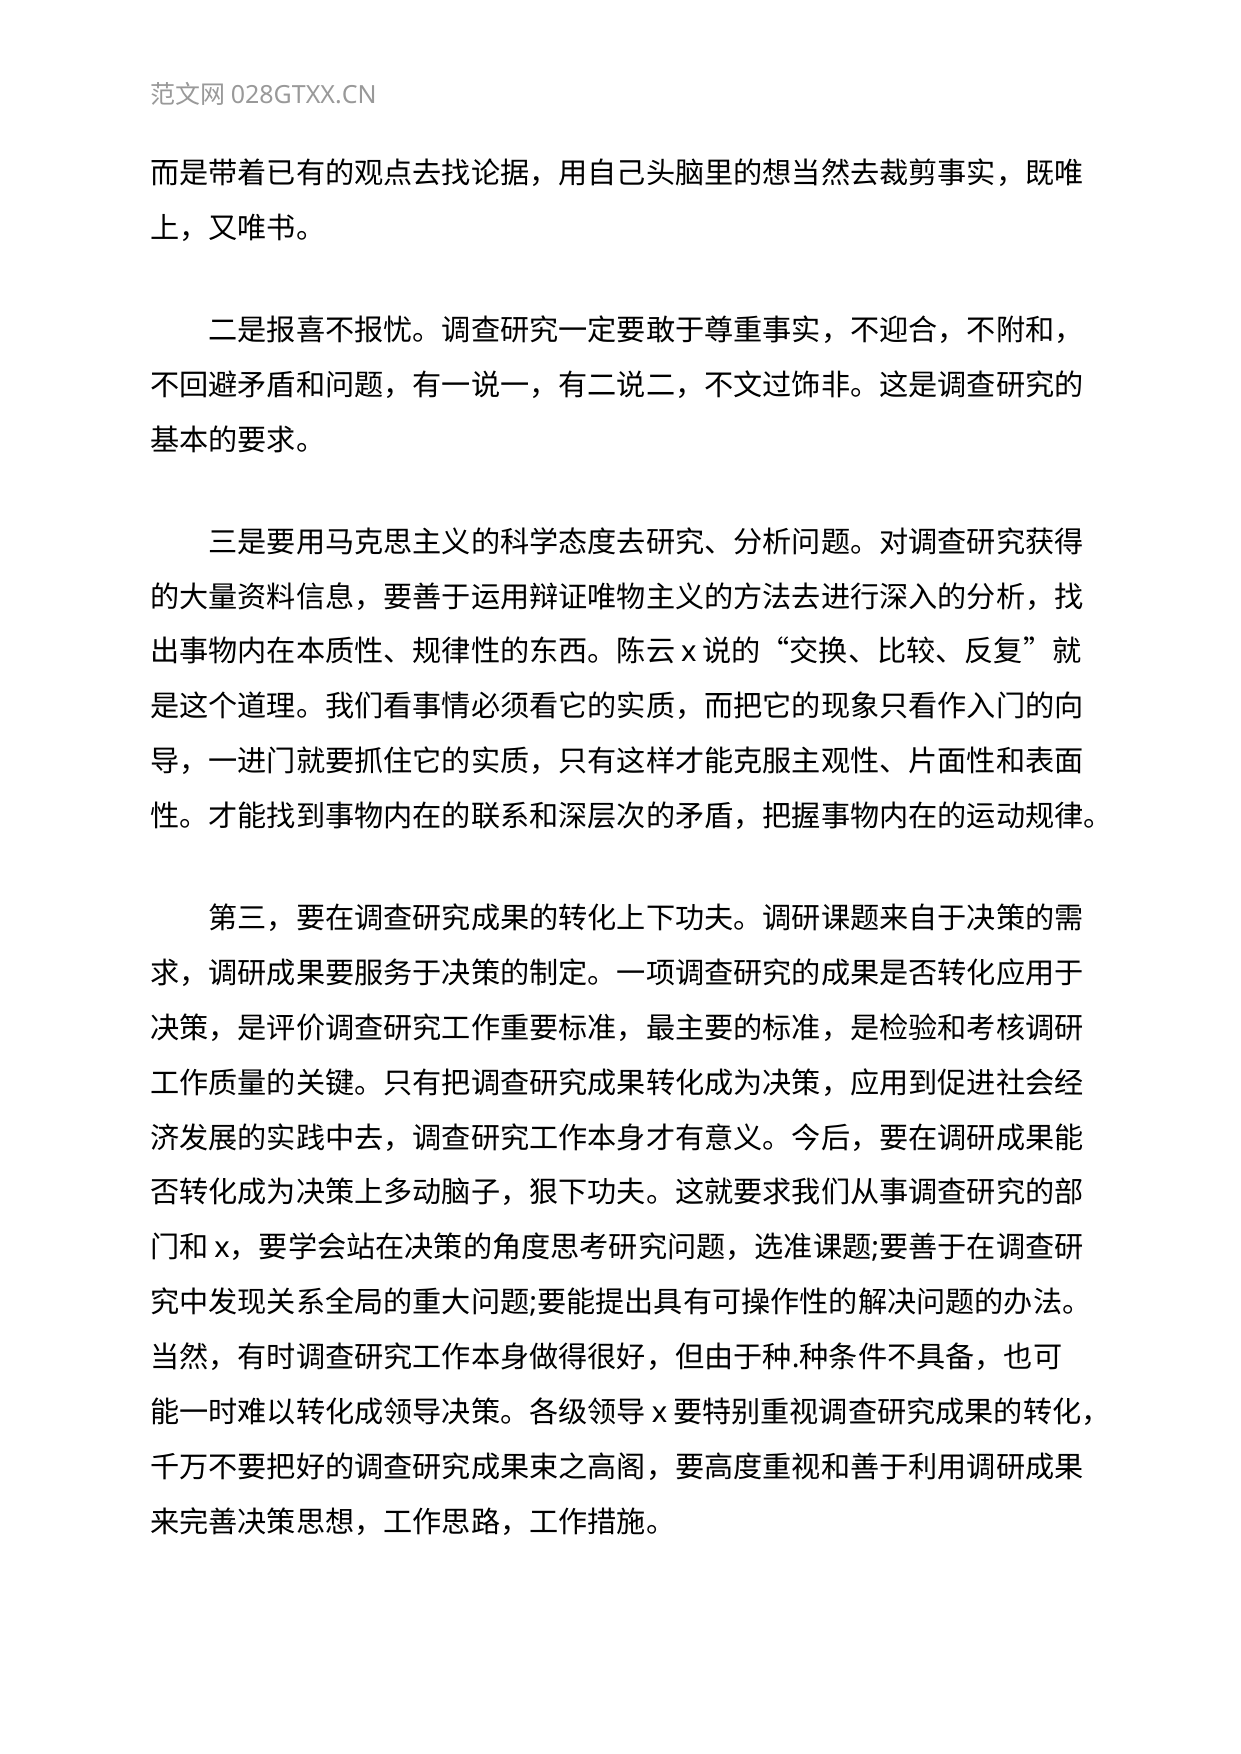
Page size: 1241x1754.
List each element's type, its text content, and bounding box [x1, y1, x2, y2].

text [150, 150, 1090, 247]
text 第三，要在调查研究成果的转化上下功夫。调研课题来自于决策的需求，调研成果要服务于决策的制定。一项调查研究的成果是否转化应用于决策，是评价调查研究工作重要标准，最主要的标准，是检验和考核调研工作质量的关键。只有把调查研究成果转化成为决策，应用到促进社会经济发展的实践中去，调查研究工作本身才有意义。今后，要在调研成果能否转化成为决策上多动脑子，狠下功夫。这就要求我们从事调查研究的部门和x，要学会站在决策的角度思考研究问题，选准课题;要善于在调查研究中发现关系全局的重大问题;要能提出具有可操作性的解决问题的办法。当然，有时调查研究工作本身做得很好，但由于种.种条件不具备，也可能一时难以转化成领导决策。各级领导x要特别重视调查研究成果的转化，千万不要把好的调查研究成果束之高阁，要高度重视和善于利用调研成果来完善决策思想，工作思路，工作措施。 [150, 894, 1090, 1541]
text 二是报喜不报忧。调查研究一定要敢于尊重事实，不迎合，不附和，不回避矛盾和问题，有一说一，有二说二，不文过饰非。这是调查研究的基本的要求。 [150, 307, 1090, 459]
text 三是要用马克思主义的科学态度去研究、分析问题。对调查研究获得的大量资料信息，要善于运用辩证唯物主义的方法去进行深入的分析，找出事物内在本质性、规律性的东西。陈云x说的“交换、比较、反复”就是这个道理。我们看事情必须看它的实质，而把它的现象只看作入门的向导，一进门就要抓住它的实质，只有这样才能克服主观性、片面性和表面性。才能找到事物内在的联系和深层次的矛盾，把握事物内在的运动规律。 [150, 518, 1090, 835]
